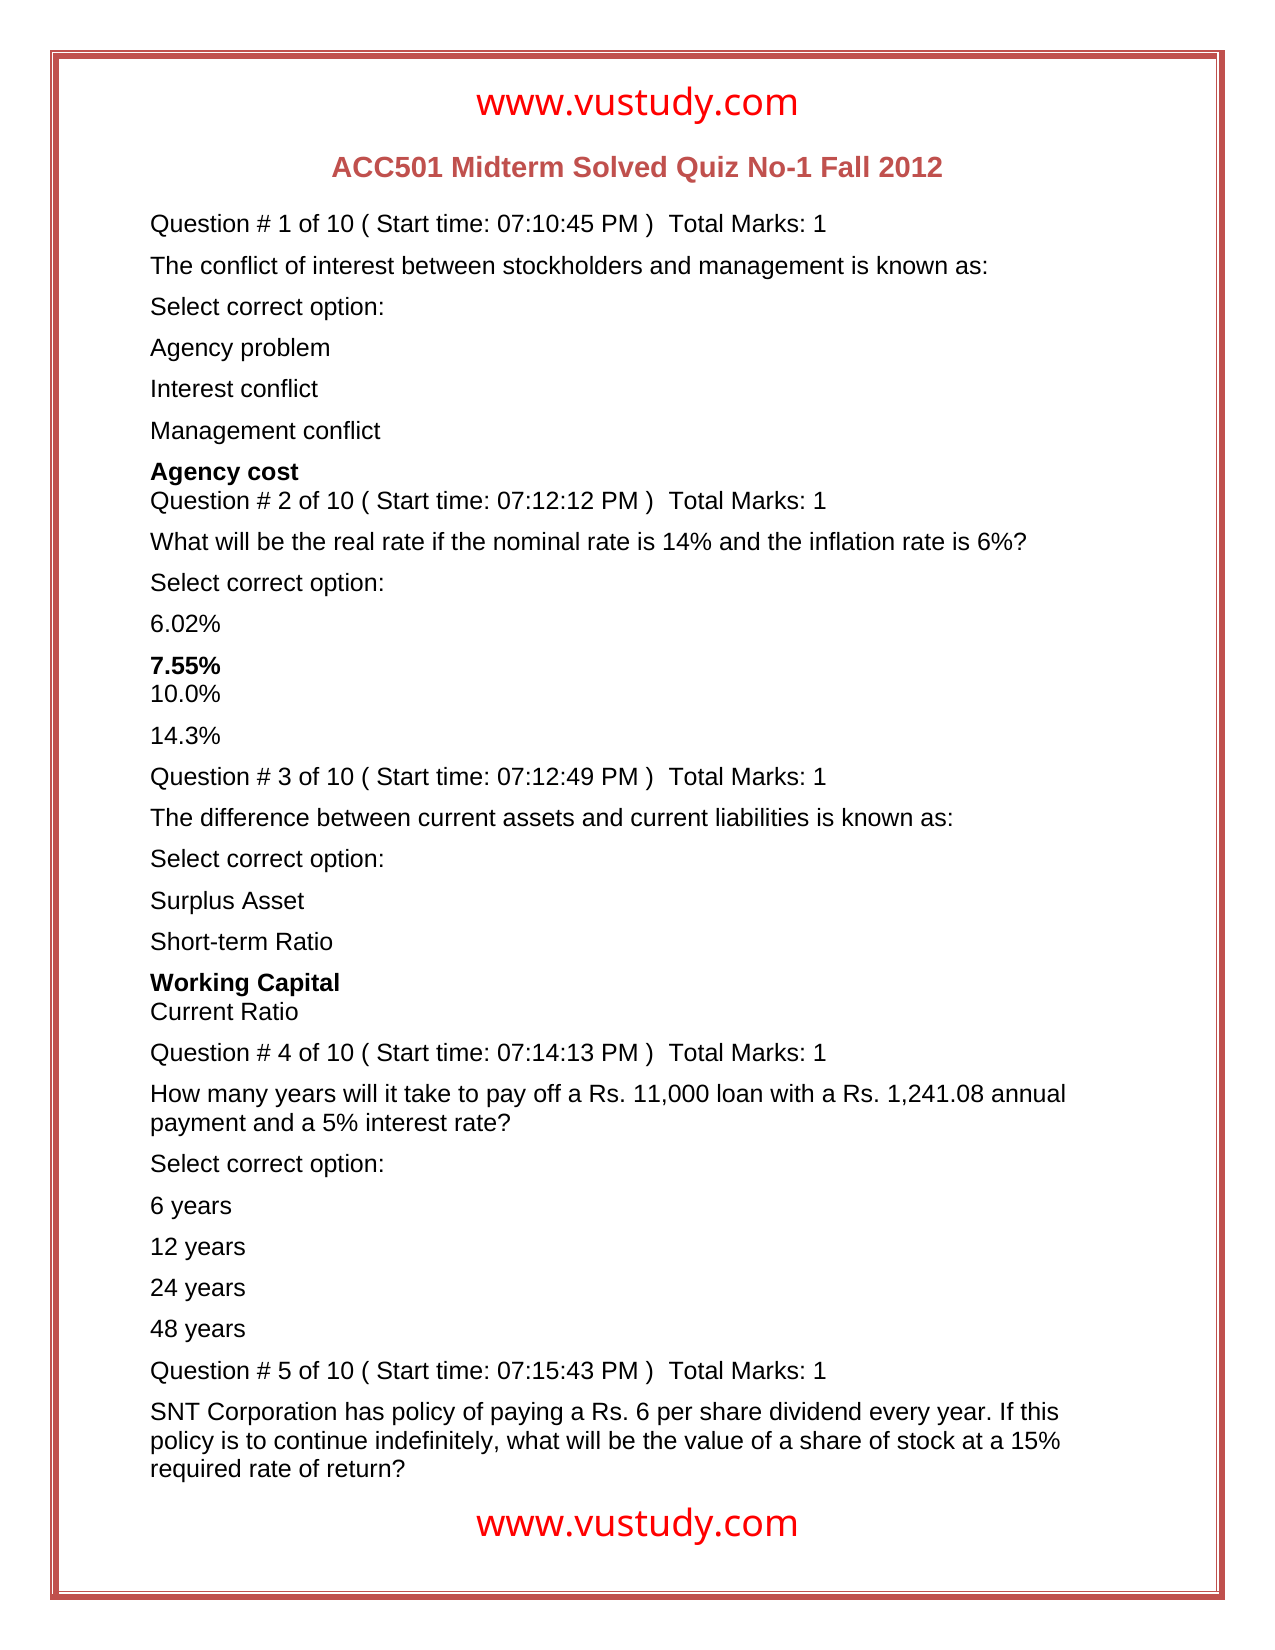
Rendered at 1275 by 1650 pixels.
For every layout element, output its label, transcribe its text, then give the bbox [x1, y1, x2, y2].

text 24 years [150, 1273, 1125, 1302]
text 6.02% [150, 609, 1125, 638]
text 14.3% [150, 721, 1125, 749]
text What will be the real rate if the nominal rate is 14% and the inflation rate is 6%? [150, 527, 1125, 556]
text Surplus Asset [150, 886, 1125, 914]
text 7.55% [150, 651, 1125, 679]
text Select correct option: [150, 568, 1125, 597]
text Question # 4 of 10 ( Start time: 07:14:13 PM ) Total Marks: 1 [150, 1038, 1125, 1067]
text 12 years [150, 1232, 1125, 1261]
text 6 years [150, 1191, 1125, 1219]
text Question # 3 of 10 ( Start time: 07:12:49 PM ) Total Marks: 1 [150, 762, 1125, 791]
text Select correct option: [150, 1149, 1125, 1178]
text Management conflict [150, 416, 1125, 444]
text The difference between current assets and current liabilities is known as: [150, 803, 1125, 832]
text How many years will it take to pay off a Rs. 11,000 loan with a Rs. 1,241.08 annual payment and a 5% interest rate? [150, 1079, 1125, 1137]
text Agency cost [150, 457, 1125, 486]
text Question # 1 of 10 ( Start time: 07:10:45 PM ) Total Marks: 1 [150, 209, 1125, 238]
text Question # 5 of 10 ( Start time: 07:15:43 PM ) Total Marks: 1 [150, 1356, 1125, 1384]
text Working Capital [150, 968, 1125, 997]
text Agency problem [150, 333, 1125, 362]
text The conflict of interest between stockholders and management is known as: [150, 251, 1125, 279]
text Current Ratio [150, 997, 1125, 1026]
text Select correct option: [150, 844, 1125, 873]
text Short-term Ratio [150, 927, 1125, 956]
text SNT Corporation has policy of paying a Rs. 6 per share dividend every year. If this policy is to continue indefinitely, what will be the value of a share of stock at a 15% required rate of return? [150, 1397, 1125, 1483]
text Interest conflict [150, 374, 1125, 403]
text ACC501 Midterm Solved Quiz No-1 Fall 2012 [150, 150, 1125, 183]
text Select correct option: [150, 292, 1125, 321]
text Question # 2 of 10 ( Start time: 07:12:12 PM ) Total Marks: 1 [150, 486, 1125, 514]
text 48 years [150, 1314, 1125, 1343]
text 10.0% [150, 679, 1125, 708]
